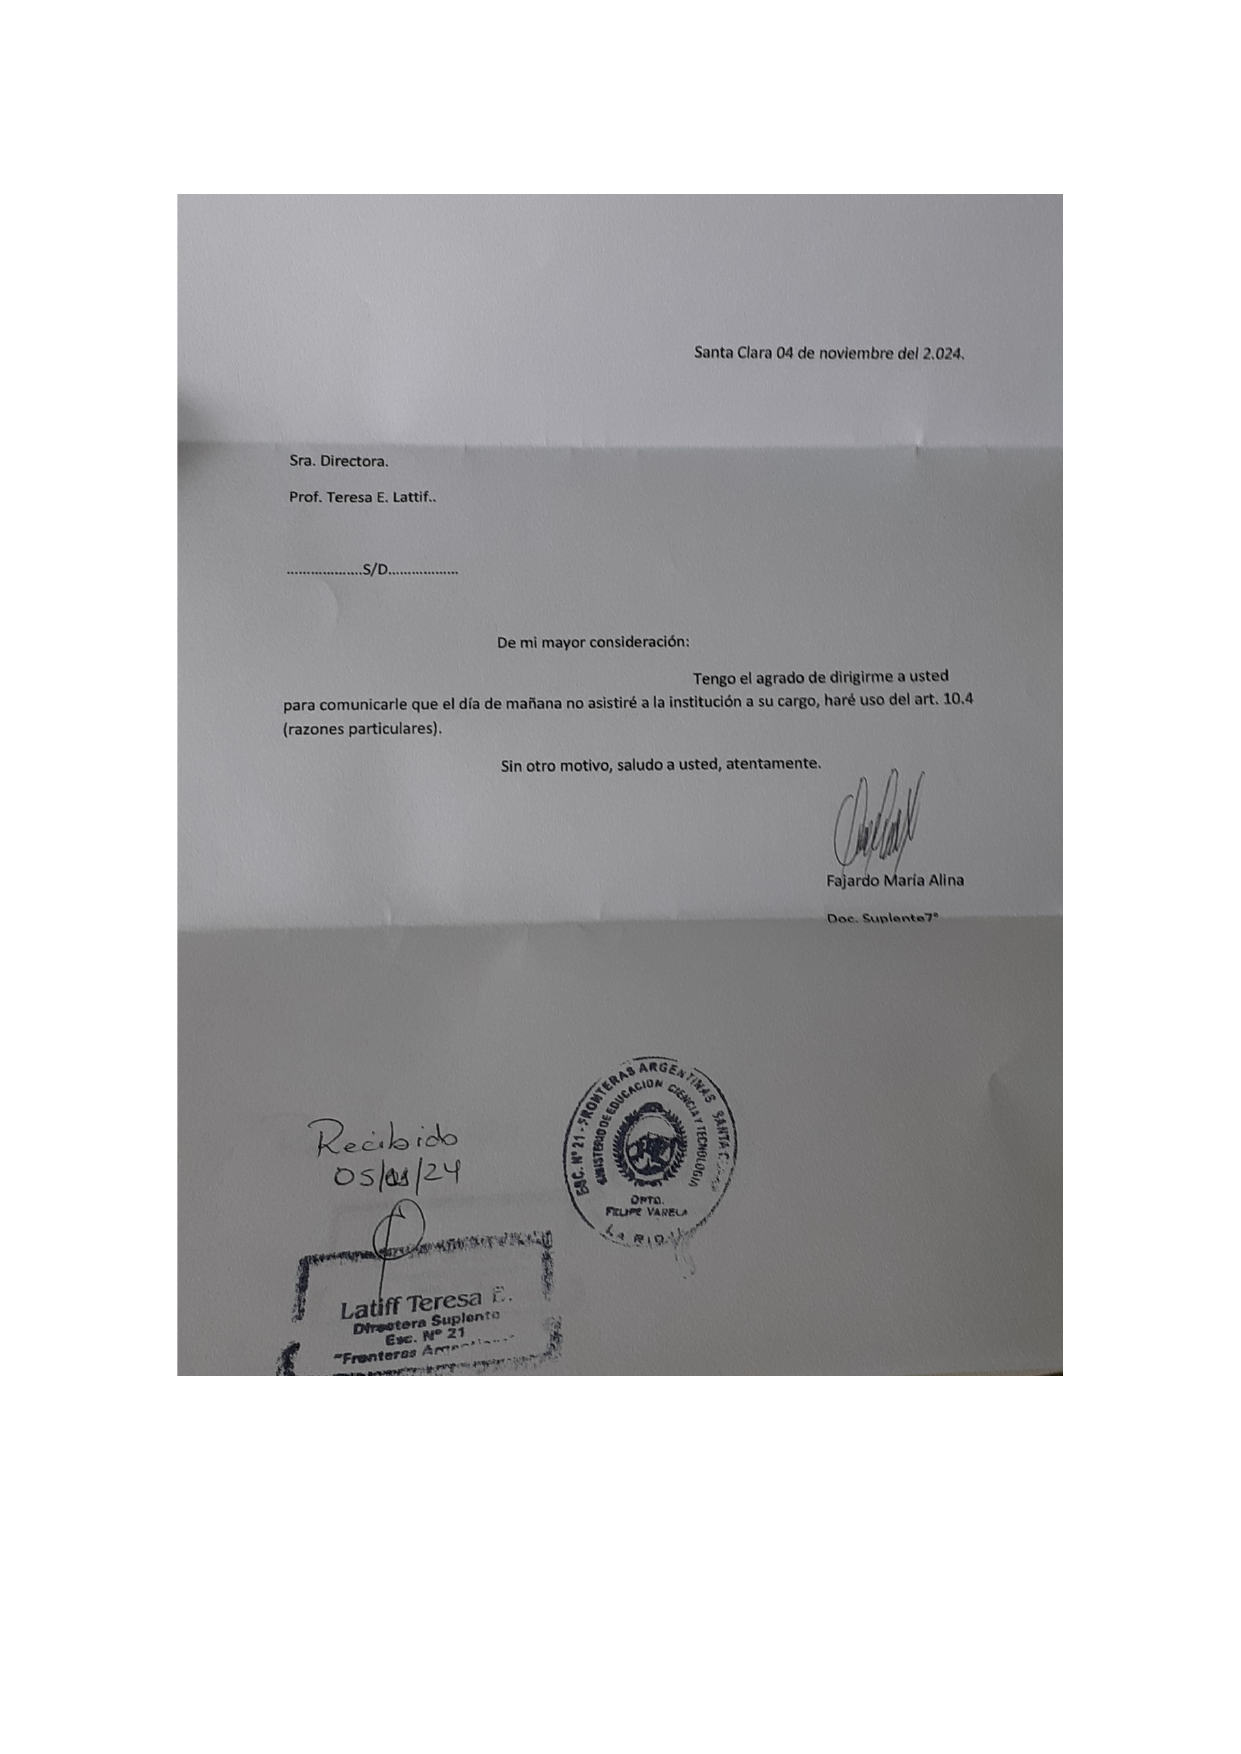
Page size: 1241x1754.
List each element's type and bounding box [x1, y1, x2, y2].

picture [177, 194, 1063, 1376]
